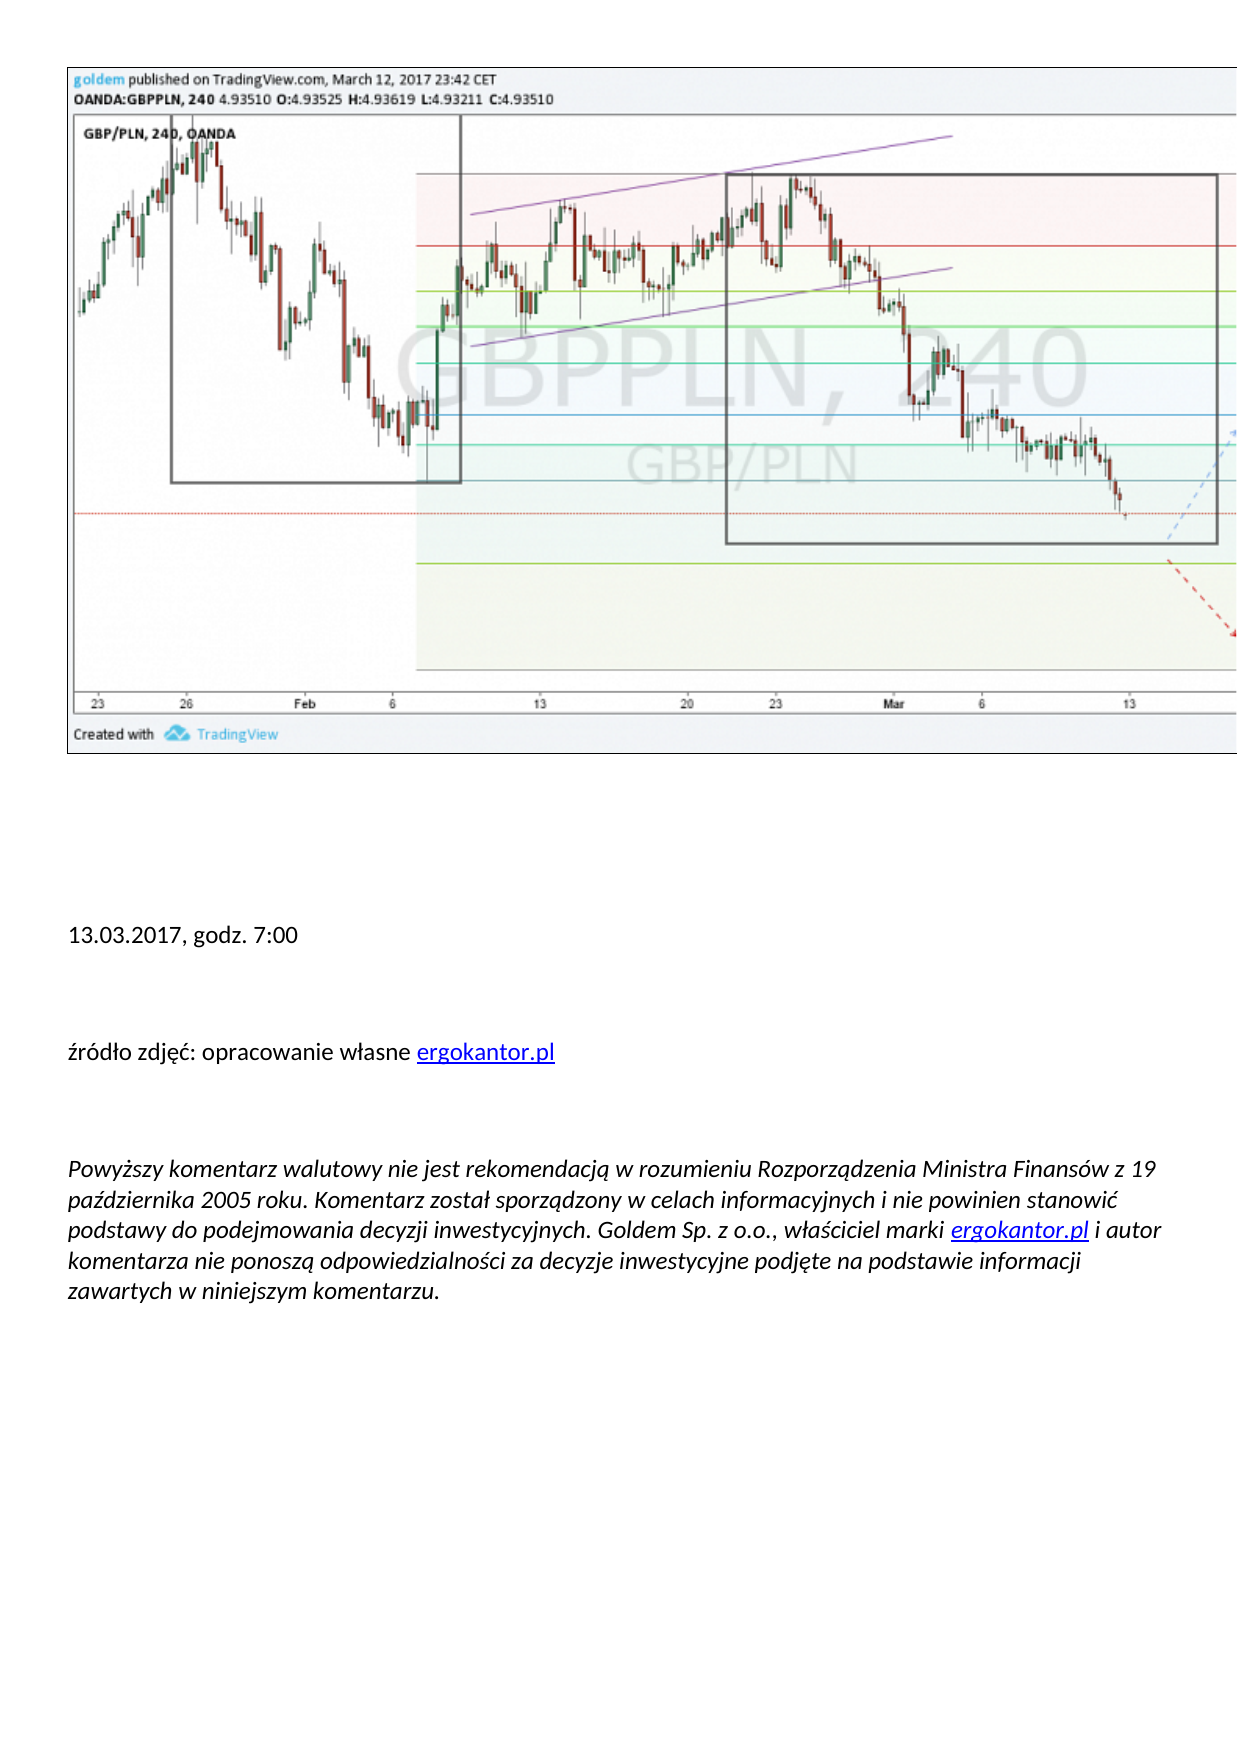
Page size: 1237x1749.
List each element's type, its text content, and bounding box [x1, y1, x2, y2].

picture [68, 68, 1237, 753]
text Powyższy komentarz walutowy nie jest rekomendacją w rozumieniu Rozporządzenia Ministra Finansów z 19 października 2005 roku. Komentarz został sporządzony w celach informacyjnych i nie powinien stanowić podstawy do podejmowania decyzji inwestycyjnych. Goldem Sp. z o.o., właściciel marki ergokantor.pl i autor komentarza nie ponoszą odpowiedzialności za decyzje inwestycyjne podjęte na podstawie informacji zawartych w niniejszym komentarzu. [68, 1153, 1169, 1306]
text źródło zdjęć: opracowanie własne ergokantor.pl [68, 1036, 1169, 1067]
text 13.03.2017, godz. 7:00 [68, 919, 1169, 950]
